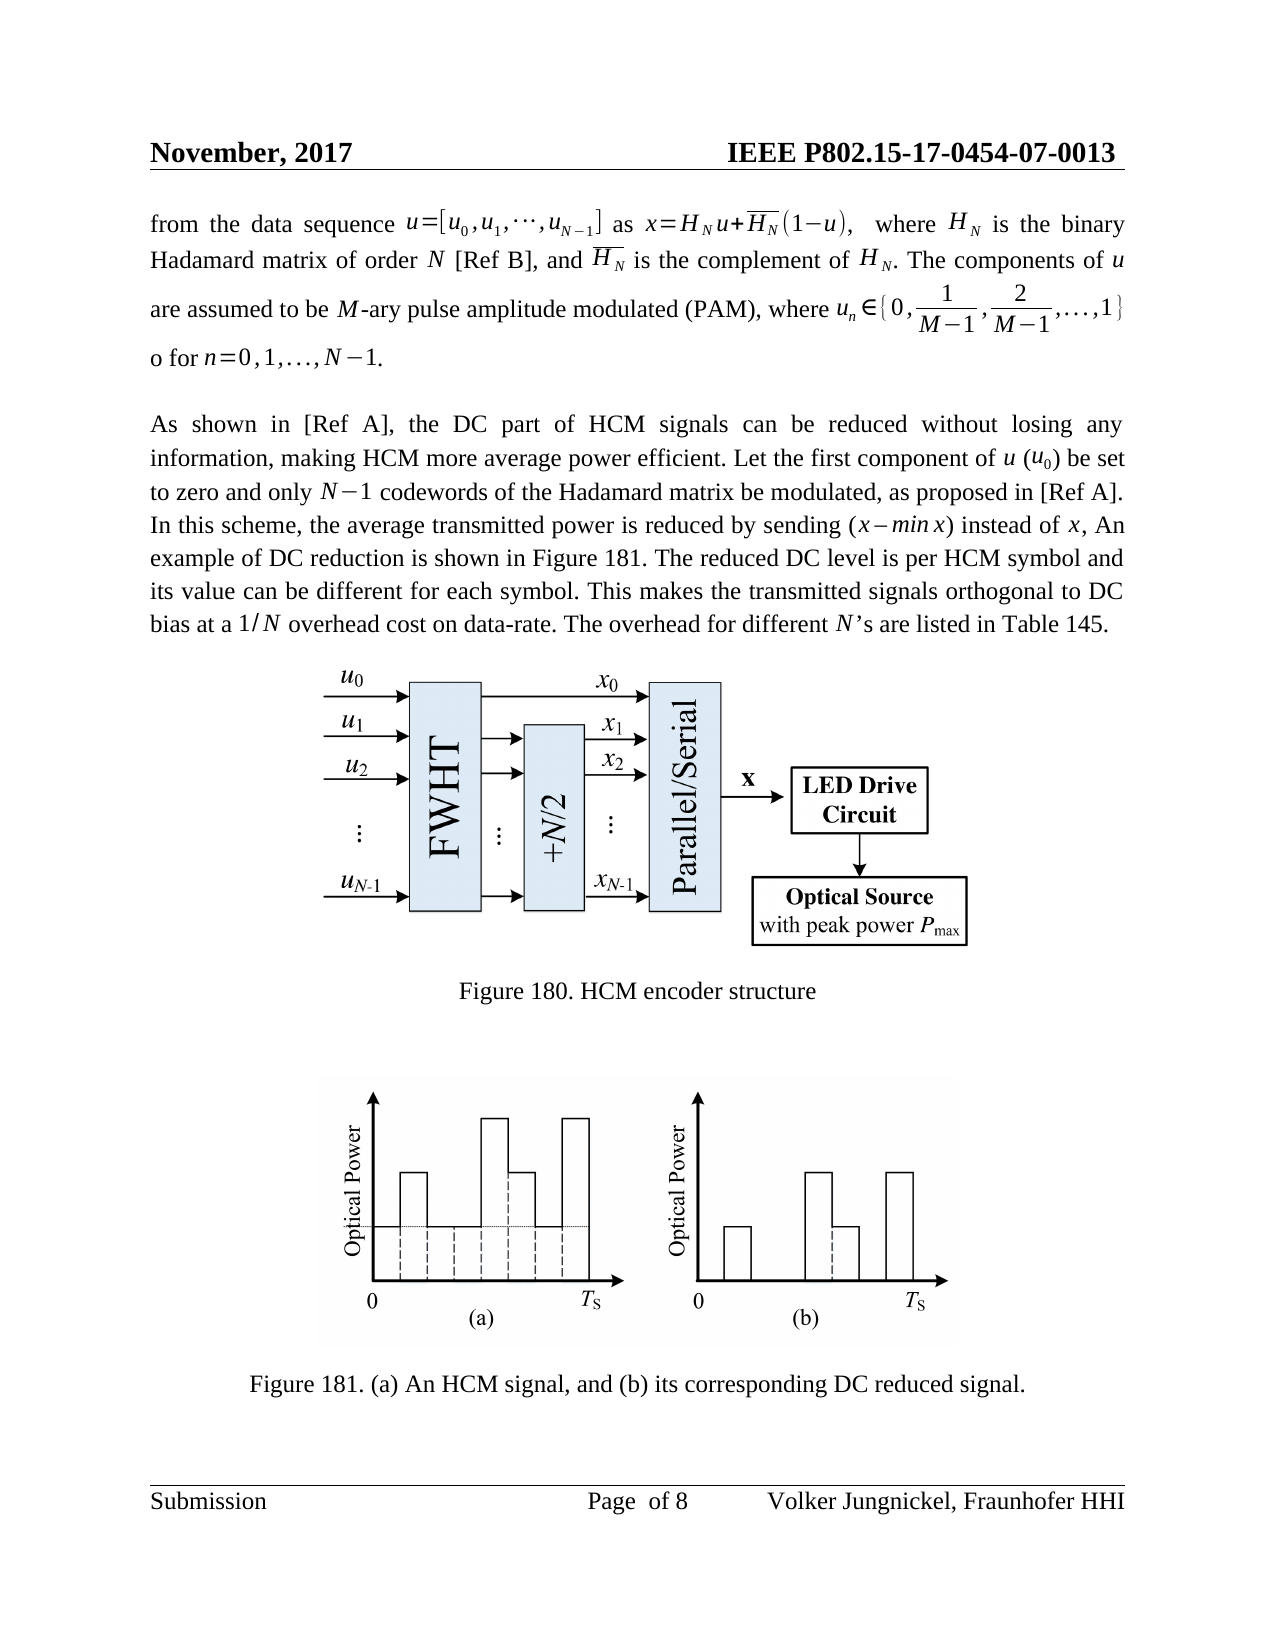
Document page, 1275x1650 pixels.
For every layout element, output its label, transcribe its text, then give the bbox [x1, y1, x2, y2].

text Figure 180. HCM encoder structure [150, 976, 1125, 1005]
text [150, 208, 1125, 371]
text As shown in [Ref A], the DC part of HCM signals can be reduced without losing any information, making HCM more average power efficient. Let the first component of () be set to zero and only codewords of the Hadamard matrix be modulated, as proposed in [Ref A]. In this scheme, the average transmitted power is reduced by sending () instead of , An example of DC reduction is shown in Figure 181. The reduced DC level is per HCM symbol and its value can be different for each symbol. This makes the transmitted signals orthogonal to DC bias at a overhead cost on data-rate. The overhead for different ’s are listed in Table 145. [150, 409, 1125, 638]
picture [316, 1075, 959, 1348]
text Figure 181. (a) An HCM signal, and (b) its corresponding DC reduced signal. [150, 1369, 1125, 1397]
